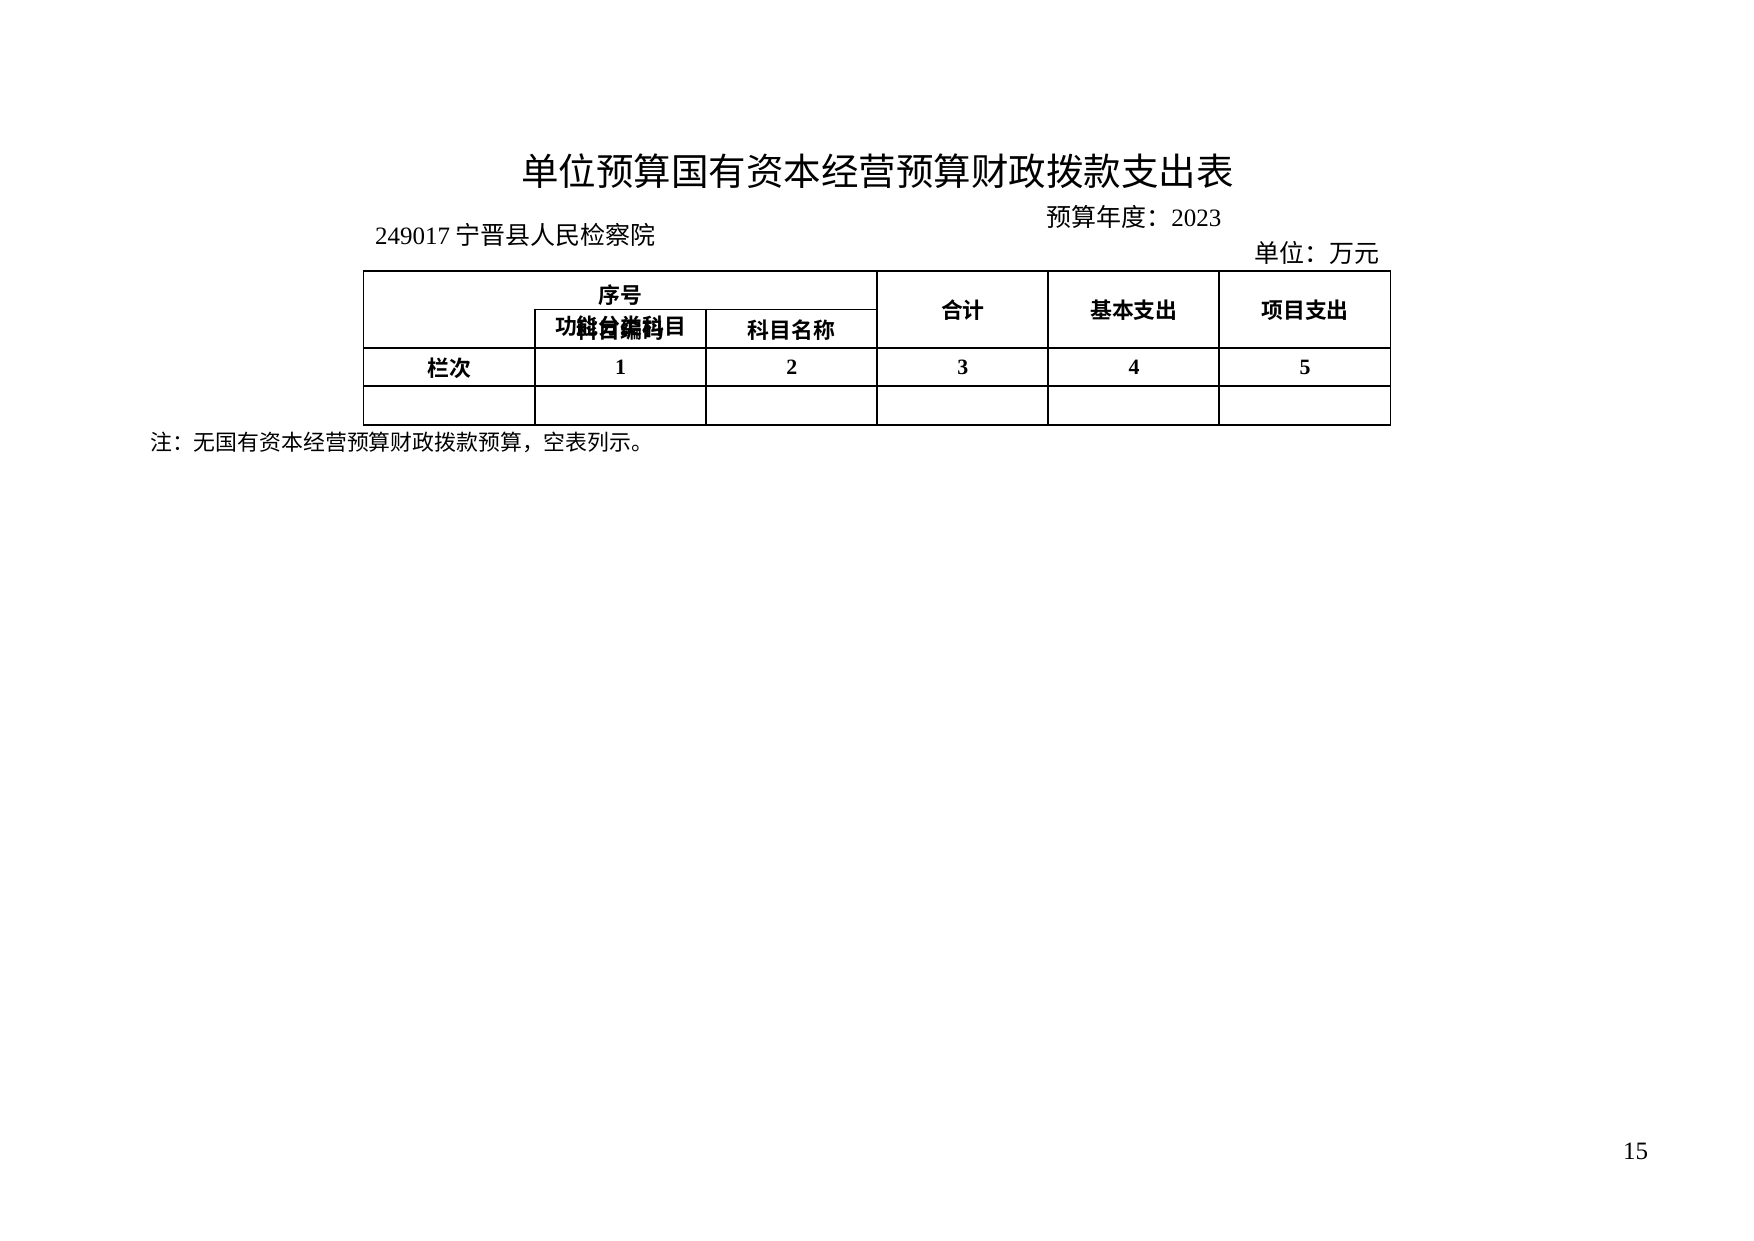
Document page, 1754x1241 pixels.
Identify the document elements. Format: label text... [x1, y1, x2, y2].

table_cell 基本支出 [1049, 272, 1218, 347]
table_cell 4 [1049, 349, 1218, 385]
text 注：无国有资本经营预算财政拨款预算，空表列示。 [106, 425, 1648, 457]
text 单位预算国有资本经营预算财政拨款支出表 [106, 142, 1648, 196]
table_cell [878, 387, 1047, 424]
table_cell 合计 [878, 272, 1047, 347]
table_cell 栏次 [364, 349, 534, 385]
table_cell 序号 功能分类科目 [364, 272, 876, 347]
table_cell 1 [536, 349, 705, 385]
table_cell 5 [1220, 349, 1390, 385]
table_cell [707, 387, 876, 424]
table_cell [536, 387, 705, 424]
table_cell 科目名称 [707, 310, 876, 347]
table_cell 项目支出 [1220, 272, 1390, 347]
table_header 249017宁晋县人民检察院 [364, 198, 876, 270]
table_cell 科目编码 [536, 310, 705, 347]
table_cell [1220, 387, 1390, 424]
table_cell [1049, 387, 1218, 424]
table_cell 2 [707, 349, 876, 385]
table_header 预算年度：2023 单位：万元 [878, 198, 1390, 270]
table_cell 3 [878, 349, 1047, 385]
table_cell [364, 387, 534, 424]
